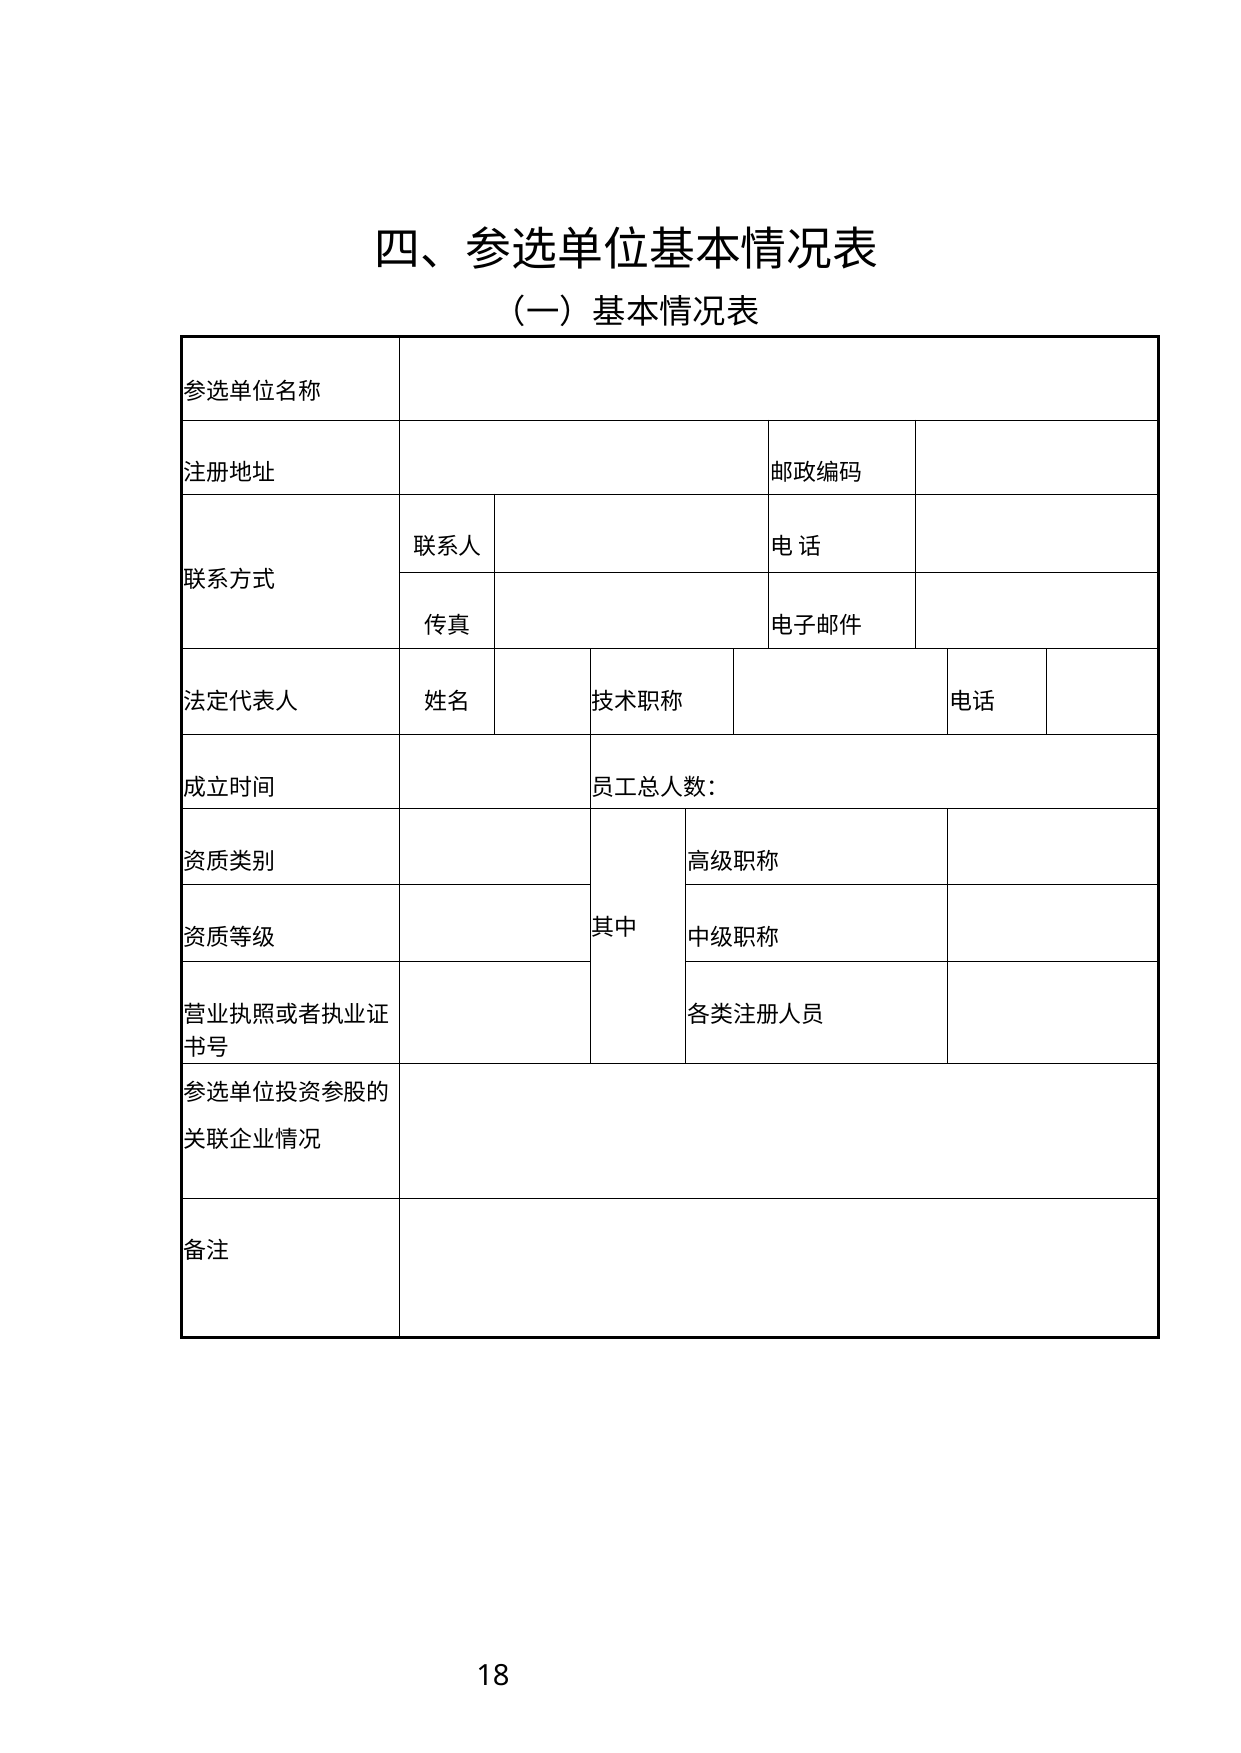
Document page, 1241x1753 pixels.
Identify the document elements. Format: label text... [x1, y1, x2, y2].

table_cell [400, 809, 590, 884]
table_cell 中级职称 [686, 885, 947, 961]
table_cell 其中 [591, 809, 685, 1062]
table_cell 成立时间 [183, 735, 399, 808]
table_cell [495, 649, 590, 734]
table_cell [948, 962, 1157, 1062]
table_cell 高级职称 [686, 809, 947, 884]
table_cell 传真 [400, 573, 494, 648]
table_cell 电 话 [769, 495, 915, 572]
table_cell [400, 962, 590, 1062]
table_cell 注册地址 [183, 421, 399, 493]
table_cell [400, 1064, 1157, 1198]
table_cell [916, 495, 1157, 572]
table_cell 各类注册人员 [686, 962, 947, 1062]
table_cell 联系方式 [183, 495, 399, 648]
table_cell 参选单位投资参股的关联企业情况 [183, 1064, 399, 1198]
table_cell [400, 1199, 1157, 1336]
table_cell [495, 573, 768, 648]
table_cell 法定代表人 [183, 649, 399, 734]
table_cell [948, 885, 1157, 961]
table_cell [948, 809, 1157, 884]
table_cell 备注 [183, 1199, 399, 1336]
table_cell [495, 495, 768, 572]
table_cell 电话 [948, 649, 1046, 734]
table_cell [400, 735, 590, 808]
table_cell [734, 649, 947, 734]
table_header [400, 338, 1157, 419]
table_cell 营业执照或者执业证书号 [183, 962, 399, 1062]
table_cell [916, 421, 1157, 493]
table_cell 资质类别 [183, 809, 399, 884]
table_cell [916, 573, 1157, 648]
table_cell 邮政编码 [769, 421, 915, 493]
table_cell 联系人 [400, 495, 494, 572]
table_header 参选单位名称 [183, 338, 399, 419]
table_cell 员工总人数： [591, 735, 1157, 808]
table_cell [1047, 649, 1157, 734]
text 四、参选单位基本情况表 [165, 218, 1087, 277]
table_cell [400, 421, 768, 493]
table_cell [400, 885, 590, 961]
table_cell 电子邮件 [769, 573, 915, 648]
table_cell 姓名 [400, 649, 494, 734]
table_cell 资质等级 [183, 885, 399, 961]
text （一）基本情况表 [165, 277, 1087, 335]
table_cell 技术职称 [591, 649, 733, 734]
